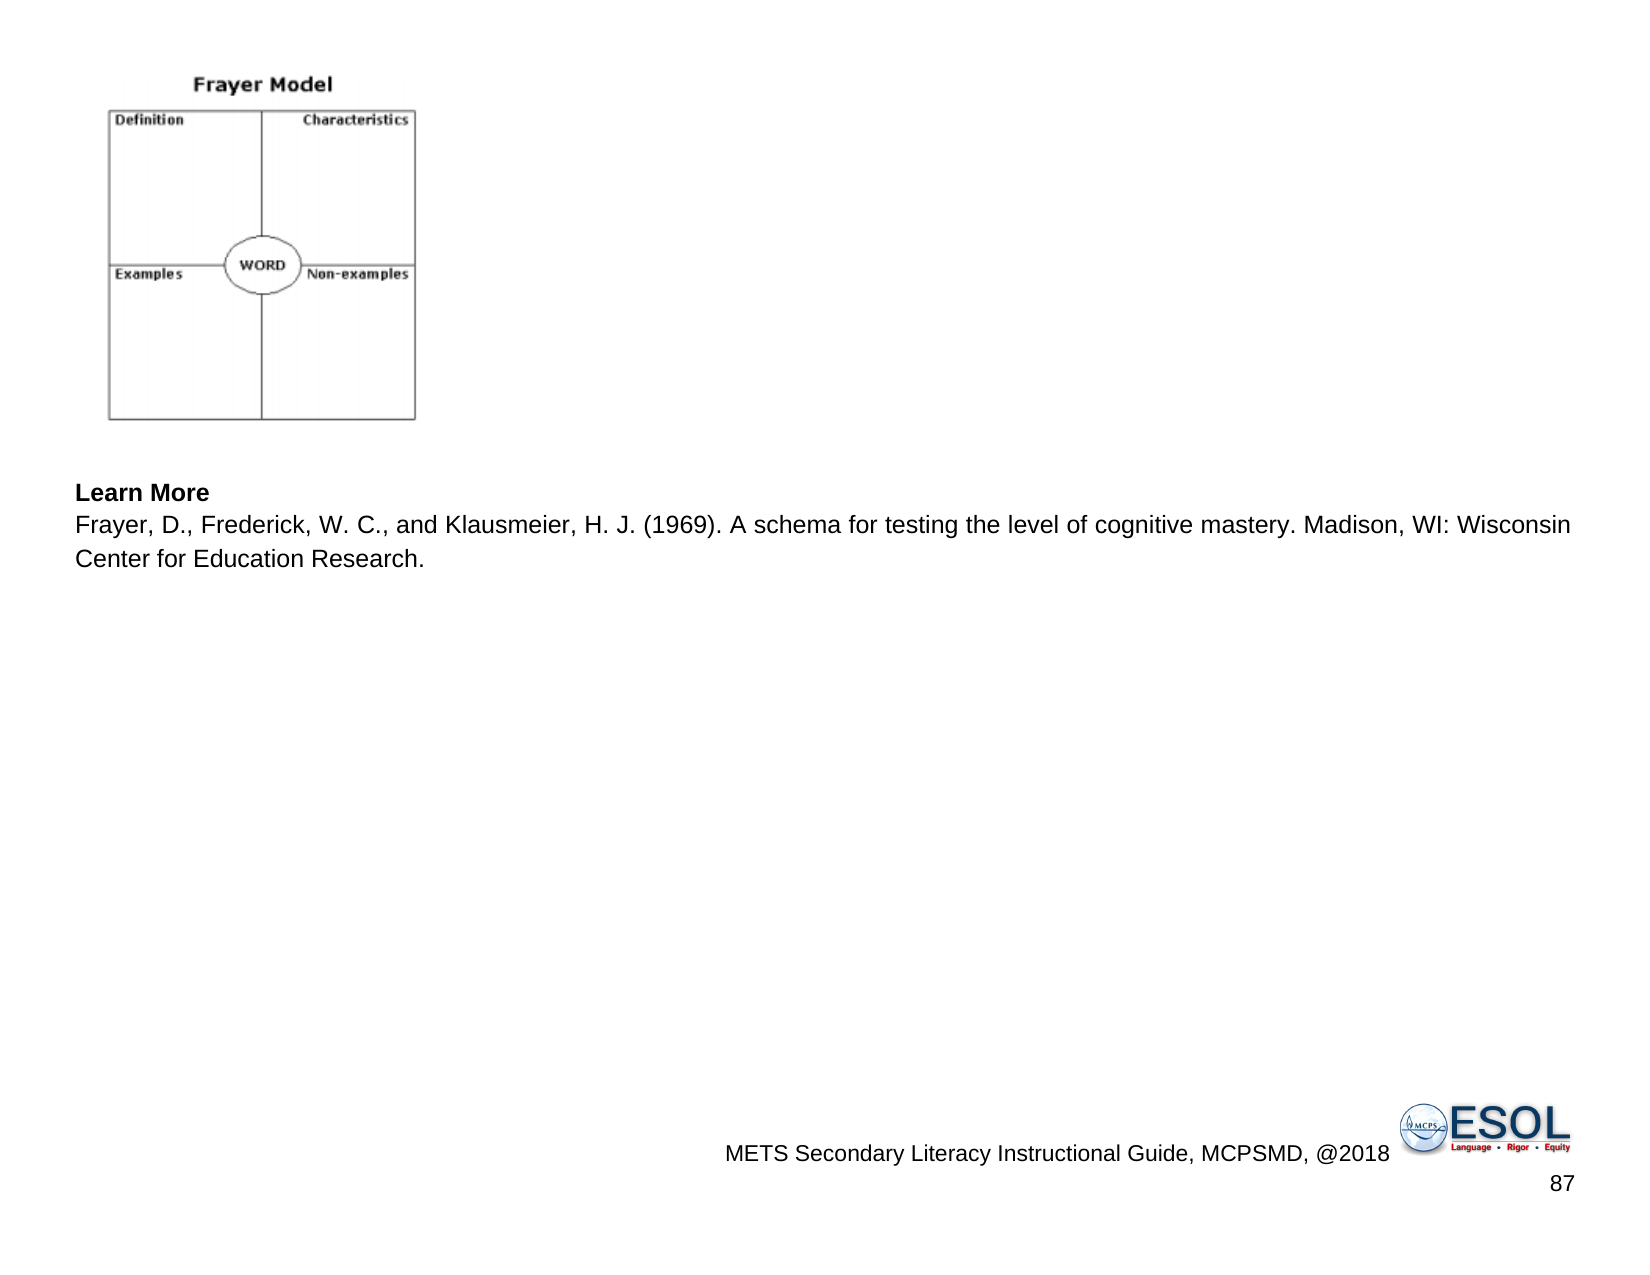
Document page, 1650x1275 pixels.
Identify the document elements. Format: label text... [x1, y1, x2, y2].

picture [75, 75, 460, 441]
text Learn More [75, 477, 1575, 506]
text Frayer, D., Frederick, W. C., and Klausmeier, H. J. (1969). A schema for testing the level of cognitive mastery. Madison, WI: Wisconsin Center for Education Research. [75, 511, 1575, 572]
picture [1396, 1099, 1575, 1161]
